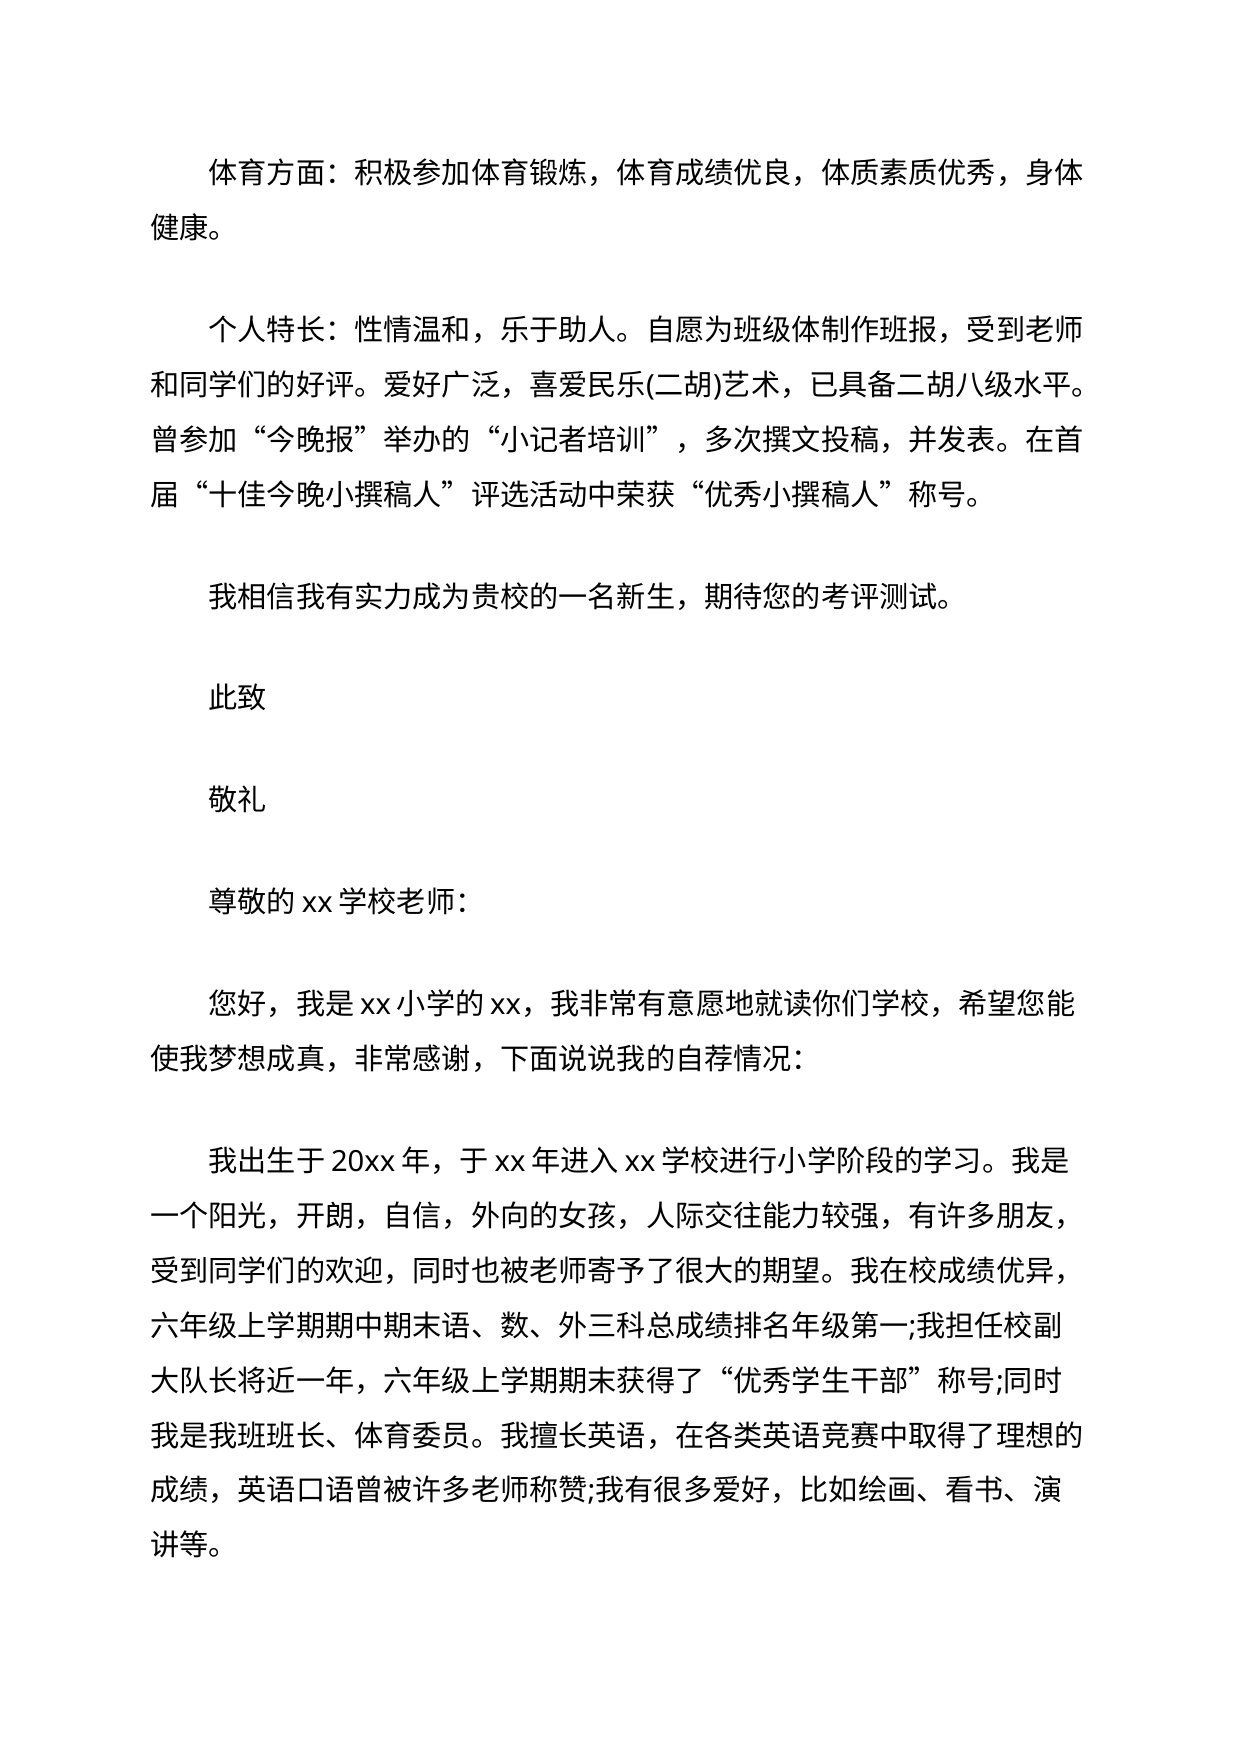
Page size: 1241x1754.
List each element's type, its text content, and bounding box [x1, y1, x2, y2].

text 个人特长：性情温和，乐于助人。自愿为班级体制作班报，受到老师和同学们的好评。爱好广泛，喜爱民乐(二胡)艺术，已具备二胡八级水平。曾参加“今晚报”举办的“小记者培训”，多次撰文投稿，并发表。在首届“十佳今晚小撰稿人”评选活动中荣获“优秀小撰稿人”称号。 [150, 307, 1090, 514]
text 尊敬的xx学校老师： [150, 878, 1090, 921]
text 我相信我有实力成为贵校的一名新生，期待您的考评测试。 [150, 573, 1090, 616]
text 敬礼 [150, 777, 1090, 819]
text 体育方面：积极参加体育锻炼，体育成绩优良，体质素质优秀，身体健康。 [150, 150, 1090, 247]
text 您好，我是xx小学的xx，我非常有意愿地就读你们学校，希望您能使我梦想成真，非常感谢，下面说说我的自荐情况： [150, 981, 1090, 1078]
text 此致 [150, 675, 1090, 717]
text 我出生于20xx年，于xx年进入xx学校进行小学阶段的学习。我是一个阳光，开朗，自信，外向的女孩，人际交往能力较强，有许多朋友，受到同学们的欢迎，同时也被老师寄予了很大的期望。我在校成绩优异，六年级上学期期中期末语、数、外三科总成绩排名年级第一;我担任校副大队长将近一年，六年级上学期期末获得了“优秀学生干部”称号;同时我是我班班长、体育委员。我擅长英语，在各类英语竞赛中取得了理想的成绩，英语口语曾被许多老师称赞;我有很多爱好，比如绘画、看书、演讲等。 [150, 1137, 1090, 1564]
